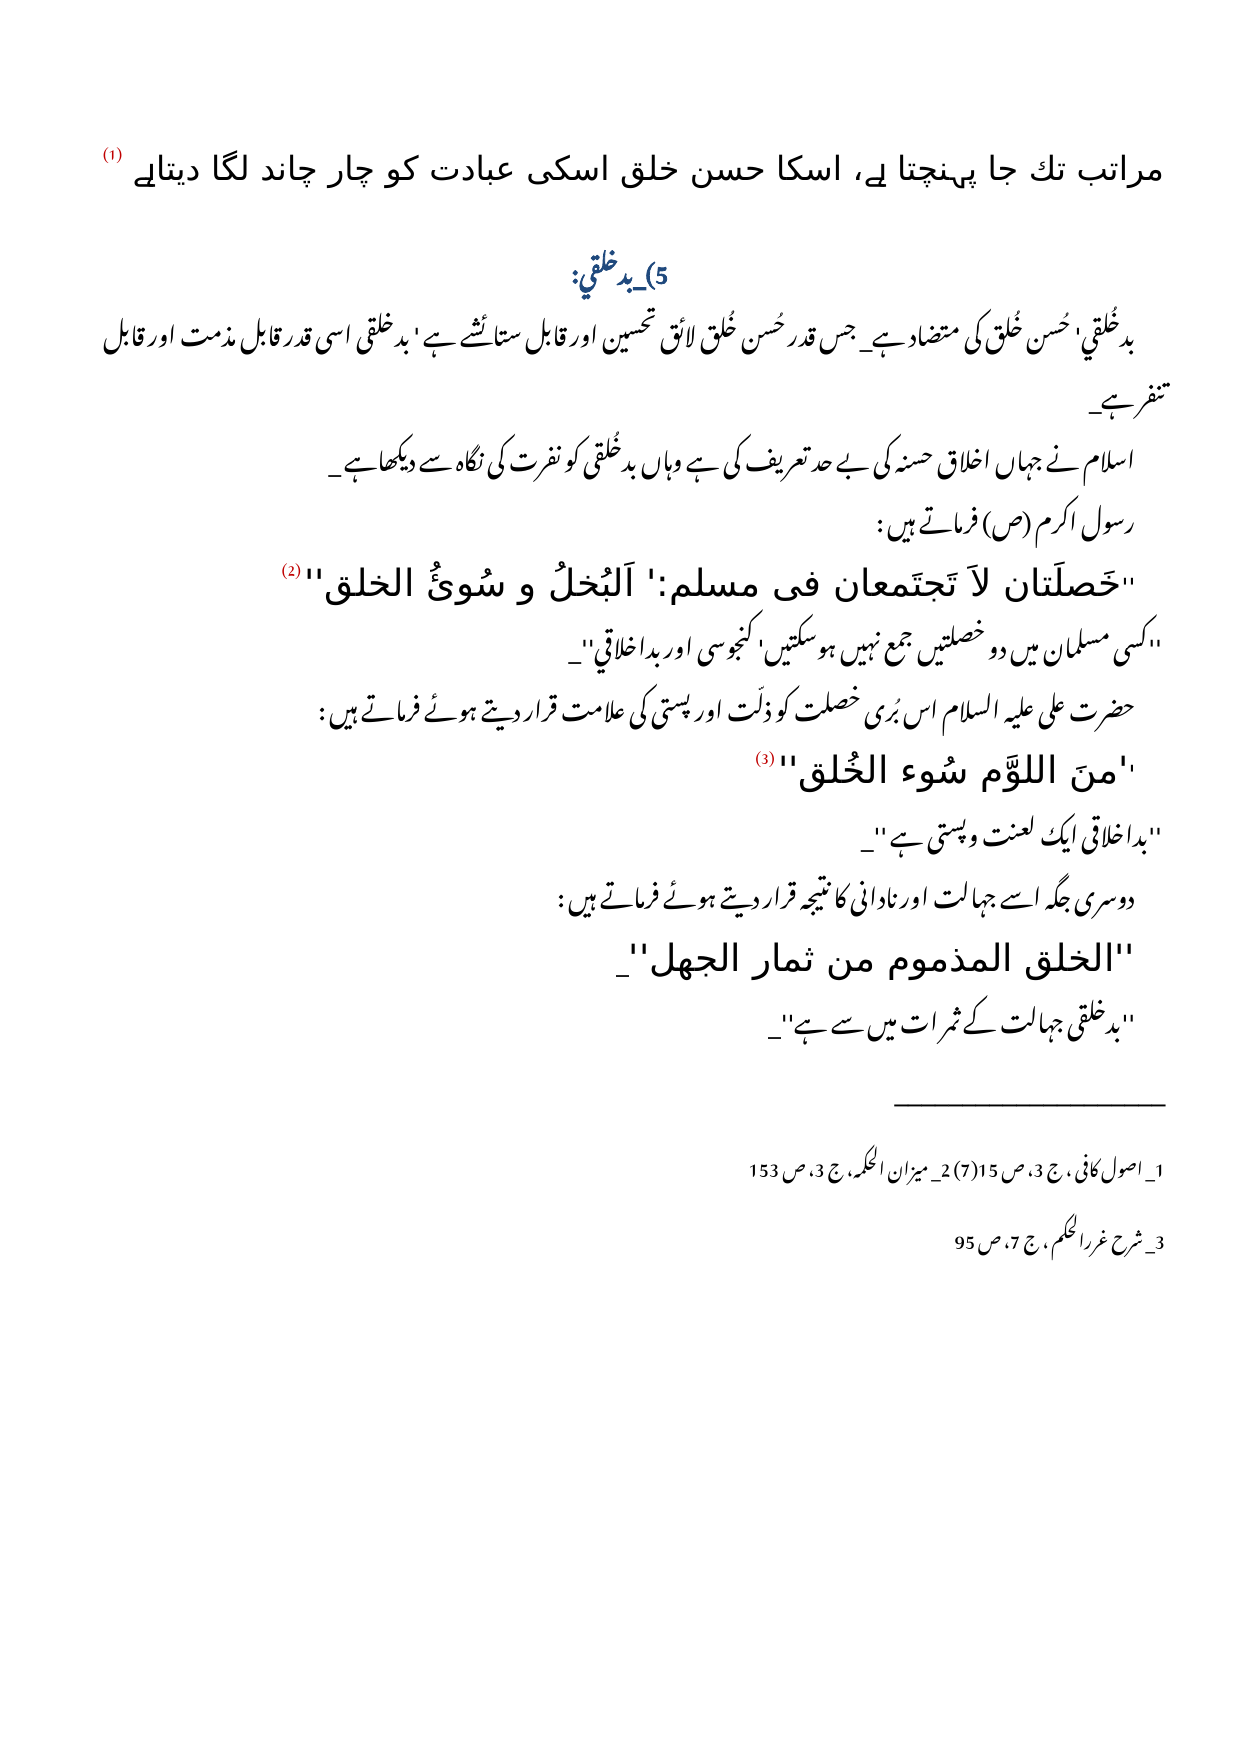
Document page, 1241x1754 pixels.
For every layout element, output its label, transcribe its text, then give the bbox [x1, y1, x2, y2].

text ''خَصلَتان لاَ تَجتَمعان فى مسلم:' اَلبُخلُ و سُوئُ الخلق'' (2) ''كسى مسلمان ميں دو خصلتيں جمع نہيں ہوسكتيں' كنجوسى اور بداخلاقي''_ [75, 549, 1165, 674]
text ____________________ [75, 1049, 1165, 1117]
text ''بدخلقى جہالت كے ثمر ات ميں سے ہے''_ [75, 986, 1165, 1049]
text ''منَ اللوَّم سُوء الخُلق'' (3) ''بداخلاقى ايك لعنت وپستى ہے ''_ [75, 736, 1165, 861]
text ''الخلق المذموم من ثمار الجهل''_ [75, 924, 1165, 986]
text دوسرى جگہ اسے جہالت اور نادانى كا نتيجہ قرار ديتے ہوئے فرماتے ہيں : [75, 861, 1165, 924]
text بدخُلقي' حُسن خُلق كى متضاد ہے_ جس قدر حُسن خُلق لائق تحسين اور قابل ستائشے ہے ' بدخلقى اسى قدر قابل مذمت اور قابل تنفر ہے_ [75, 299, 1165, 424]
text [75, 94, 1165, 224]
text 1_ اصول كافى ، ج 3، ص 15(7) 2_ ميزان الحكمہ، ج 3، ص 153 [75, 1142, 1165, 1188]
text اسلام نے جہاں اخلاق حسنہ كى بے حد تعريف كى ہے وہاں بدخُلقى كو نفرت كى نگاہ سے ديكھاہے _ [75, 424, 1165, 486]
text 3_ شرح غررالحكم ، ج 7، ص 95 [75, 1213, 1165, 1260]
text رسول اكرم (ص) فرماتے ہيں : [75, 486, 1165, 549]
text حضرت على عليه السلام اس بُرى خصلت كو ذلّت اور پستى كى علامت قرار ديتے ہوئے فرماتے ہيں : [75, 674, 1165, 736]
subtitle 5)_بدخلقي: [75, 236, 1165, 299]
